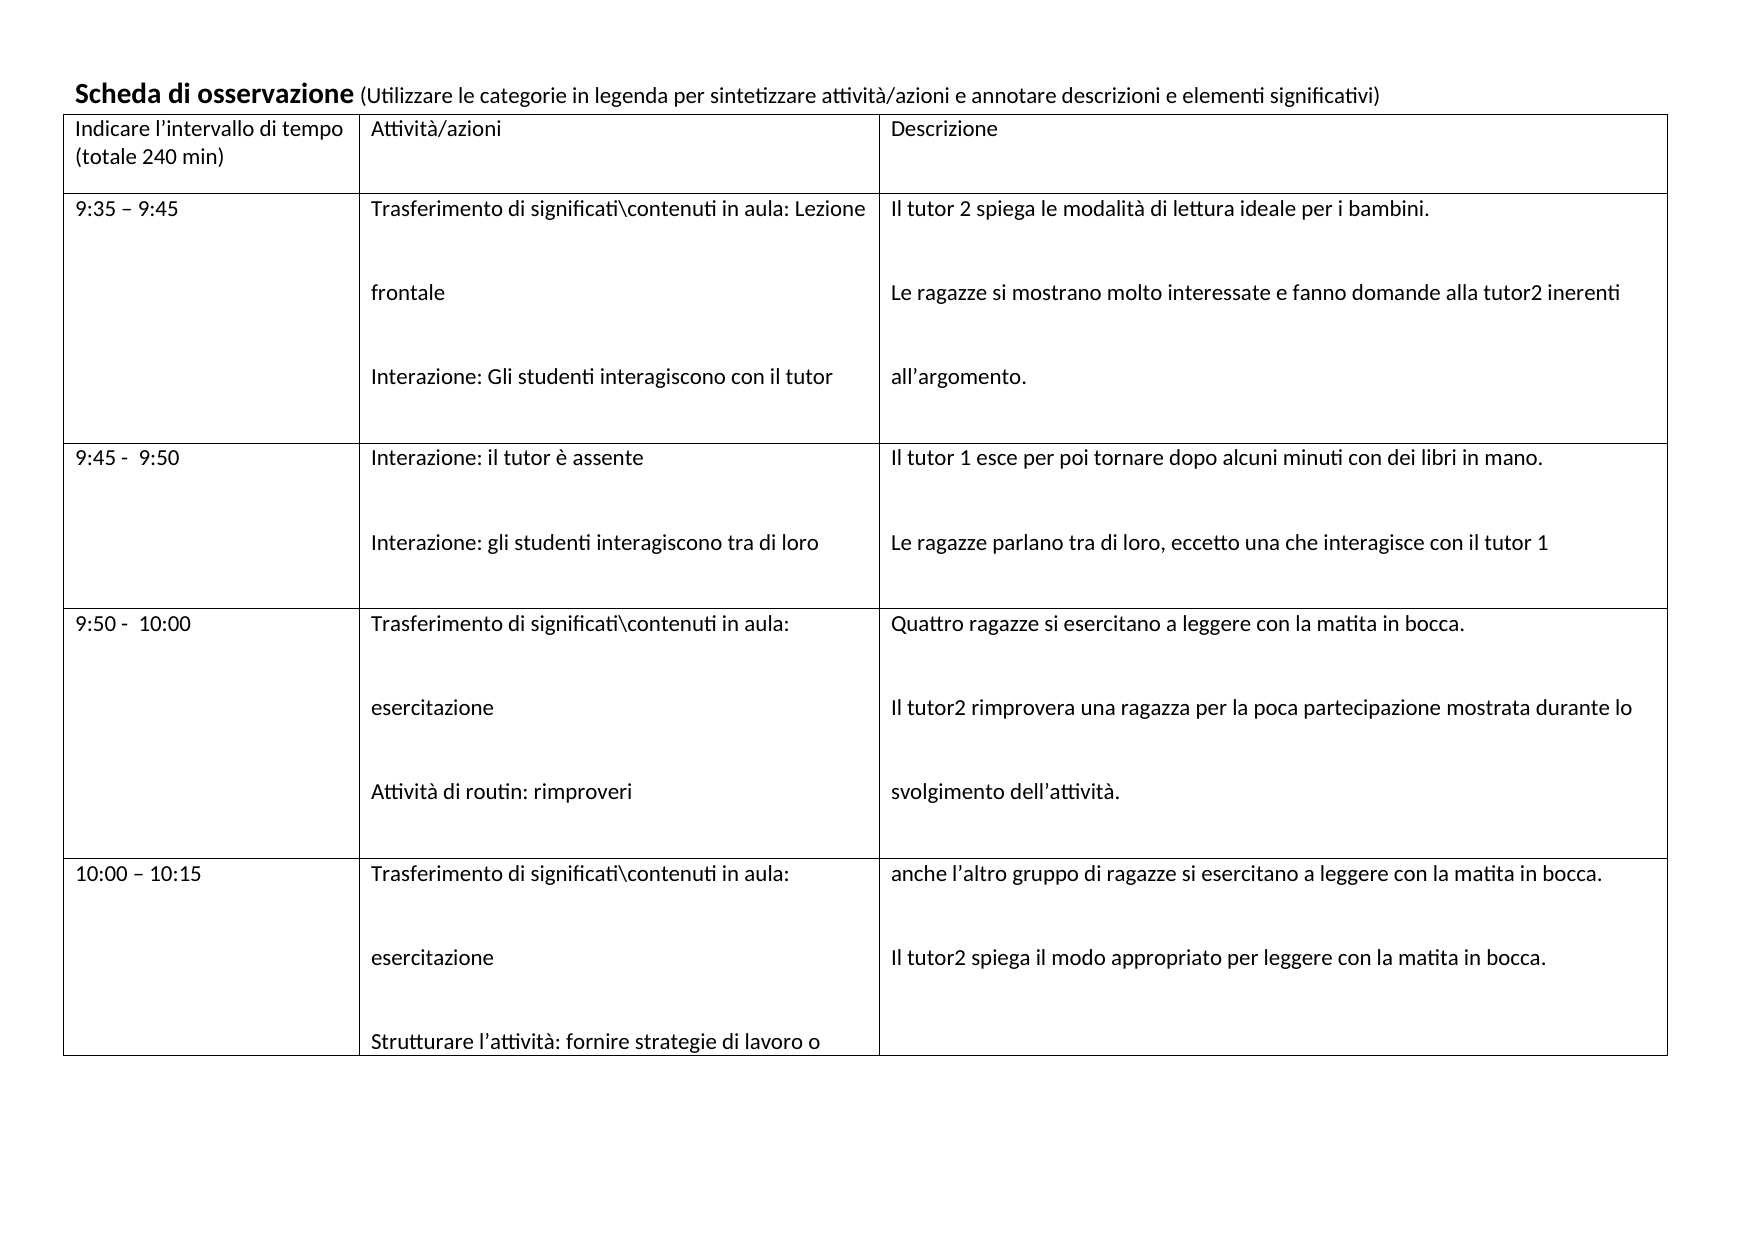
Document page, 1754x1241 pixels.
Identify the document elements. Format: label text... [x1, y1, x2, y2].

table_cell Il tutor 2 spiega le modalità di lettura ideale per i bambini. Le ragazze si mostrano molto interessate e fanno domande alla tutor2 inerenti all’argomento. [880, 194, 1667, 442]
table_cell Il tutor 1 esce per poi tornare dopo alcuni minuti con dei libri in mano. Le ragazze parlano tra di loro, eccetto una che interagisce con il tutor 1 [880, 444, 1667, 608]
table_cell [360, 859, 879, 1055]
table_cell Trasferimento di significati\contenuti in aula: esercitazione Attività di routin: rimproveri [360, 609, 879, 858]
table_cell 9:45 - 9:50 [64, 444, 359, 608]
table_cell Trasferimento di significati\contenuti in aula: Lezione frontale Interazione: Gli studenti interagiscono con il tutor [360, 194, 879, 442]
table_cell Interazione: il tutor è assente Interazione: gli studenti interagiscono tra di loro [360, 444, 879, 608]
table_cell 9:35 – 9:45 [64, 194, 359, 442]
table_header Descrizione [880, 115, 1667, 193]
table_header Attività/azioni [360, 115, 879, 193]
table_cell 10:00 – 10:15 [64, 859, 359, 1055]
text Scheda di osservazione (Utilizzare le categorie in legenda per sintetizzare attività/azioni e annotare descrizioni e elementi significativi) [75, 75, 1679, 111]
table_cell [880, 859, 1667, 1055]
table_cell 9:50 - 10:00 [64, 609, 359, 858]
table_header Indicare l’intervallo di tempo (totale 240 min) [64, 115, 359, 193]
table_cell Quattro ragazze si esercitano a leggere con la matita in bocca. Il tutor2 rimprovera una ragazza per la poca partecipazione mostrata durante lo svolgimento dell’attività. [880, 609, 1667, 858]
